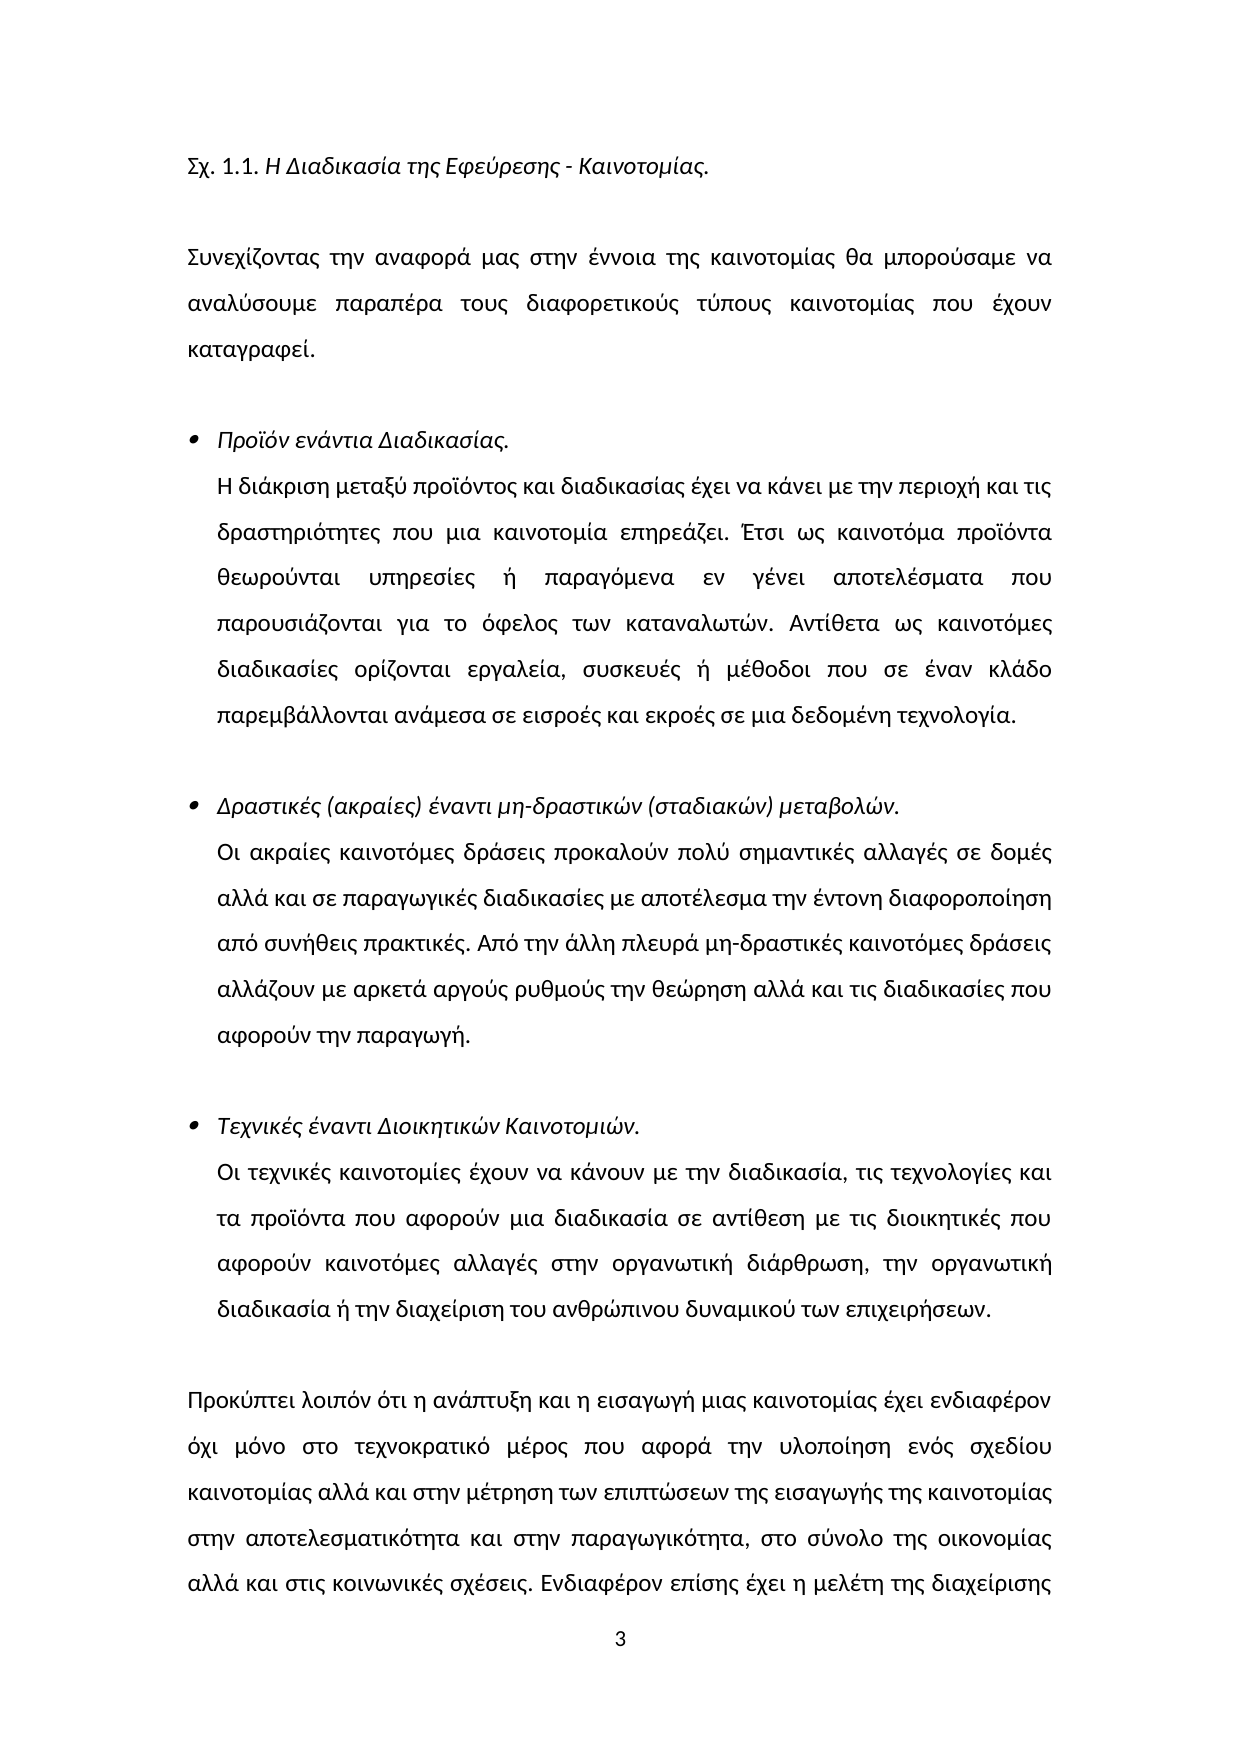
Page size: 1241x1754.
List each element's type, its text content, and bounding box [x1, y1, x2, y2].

text Οι τεχνικές καινοτομίες έχουν να κάνουν με την διαδικασία, τις τεχνολογίες και τα προϊόντα που αφορούν μια διαδικασία σε αντίθεση με τις διοικητικές που αφορούν καινοτόμες αλλαγές στην οργανωτική διάρθρωση, την οργανωτική διαδικασία ή την διαχείριση του ανθρώπινου δυναμικού των επιχειρήσεων. [217, 1156, 1053, 1324]
text Οι ακραίες καινοτόμες δράσεις προκαλούν πολύ σημαντικές αλλαγές σε δομές αλλά και σε παραγωγικές διαδικασίες με αποτέλεσμα την έντονη διαφοροποίηση από συνήθεις πρακτικές. Από την άλλη πλευρά μη-δραστικές καινοτόμες δράσεις αλλάζουν με αρκετά αργούς ρυθμούς την θεώρηση αλλά και τις διαδικασίες που αφορούν την παραγωγή. [217, 836, 1053, 1049]
text Η διάκριση μεταξύ προϊόντος και διαδικασίας έχει να κάνει με την περιοχή και τις δραστηριότητες που μια καινοτομία επηρεάζει. Έτσι ως καινοτόμα προϊόντα θεωρούνται υπηρεσίες ή παραγόμενα εν γένει αποτελέσματα που παρουσιάζονται για το όφελος των καταναλωτών. Αντίθετα ως καινοτόμες διαδικασίες ορίζονται εργαλεία, συσκευές ή μέθοδοι που σε έναν κλάδο παρεμβάλλονται ανάμεσα σε εισροές και εκροές σε μια δεδομένη τεχνολογία. [217, 470, 1053, 729]
list Προϊόν ενάντια Διαδικασίας. [187, 424, 1053, 455]
list Δραστικές (ακραίες) έναντι μη-δραστικών (σταδιακών) μεταβολών. [187, 790, 1053, 821]
text Συνεχίζοντας την αναφορά μας στην έννοια της καινοτομίας θα μπορούσαμε να αναλύσουμε παραπέρα τους διαφορετικούς τύπους καινοτομίας που έχουν καταγραφεί. [187, 241, 1053, 363]
text Σχ. 1.1. Η Διαδικασία της Εφεύρεσης - Καινοτομίας. [187, 150, 1053, 181]
list Τεχνικές έναντι Διοικητικών Καινοτομιών. [187, 1110, 1053, 1141]
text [187, 1385, 1053, 1598]
